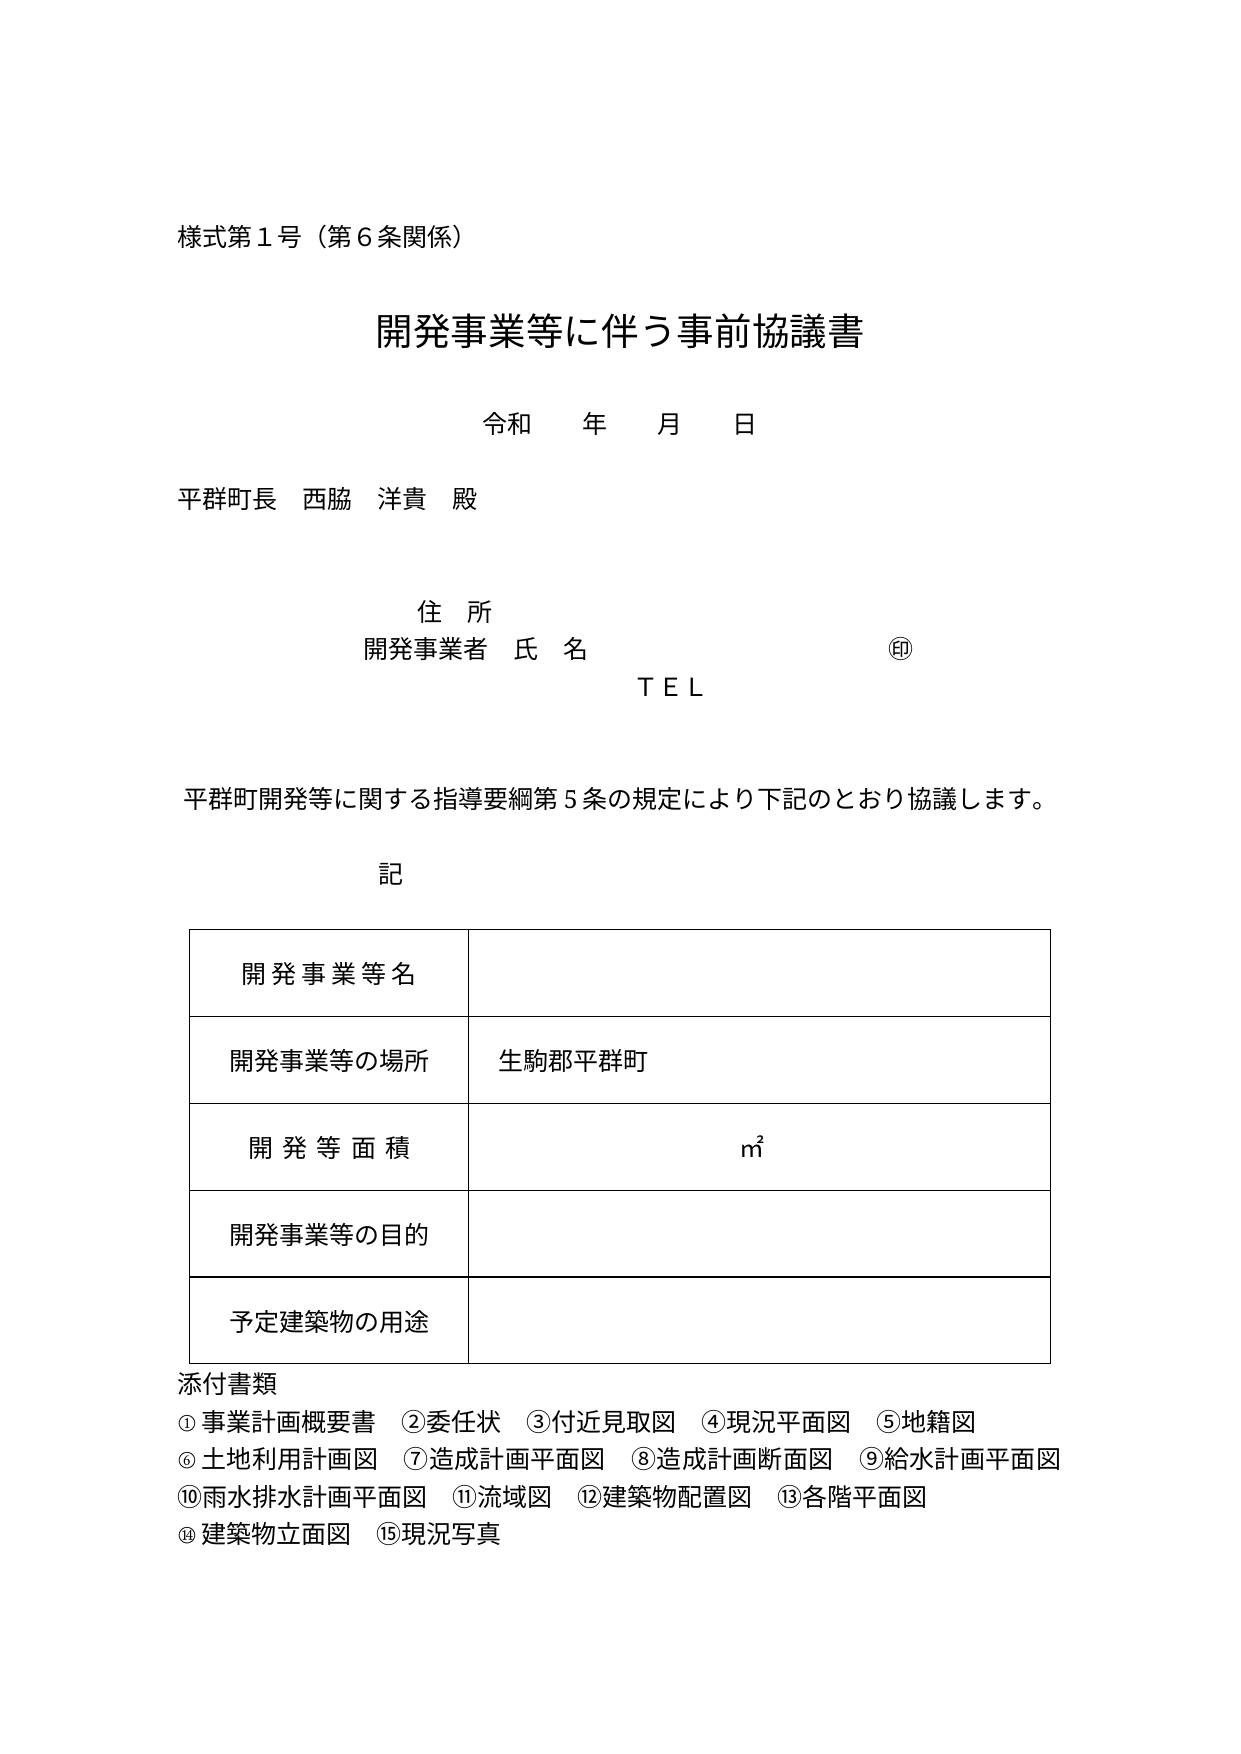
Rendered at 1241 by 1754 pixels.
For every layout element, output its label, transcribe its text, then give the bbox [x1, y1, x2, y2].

text 平群町長 西脇 洋貴 殿 [177, 479, 1063, 517]
text 様式第１号（第６条関係） [177, 217, 1063, 254]
table_cell 予定建築物の用途 [190, 1278, 468, 1363]
table_header [469, 930, 1050, 1016]
table_cell 開発事業等の場所 [190, 1017, 468, 1103]
table_cell 生駒郡平群町 [469, 1017, 1050, 1103]
text 住 所 [177, 592, 1063, 629]
text ①事業計画概要書 ②委任状 ③付近見取図 ④現況平面図 ⑤地籍図 [177, 1402, 1063, 1439]
text 令和 年 月 日 [177, 404, 1063, 442]
table_cell [469, 1278, 1050, 1363]
table_cell 開発等面積 [190, 1104, 468, 1189]
text 添付書類 [177, 1364, 1063, 1402]
text 記 [177, 854, 1063, 892]
text ⑥土地利用計画図 ⑦造成計画平面図 ⑧造成計画断面図 ⑨給水計画平面図⑩雨水排水計画平面図 ⑪流域図 ⑫建築物配置図 ⑬各階平面図 [177, 1439, 1063, 1514]
text 開発事業等に伴う事前協議書 [177, 292, 1063, 367]
text ＴＥＬ [571, 667, 1063, 704]
table_cell ㎡ [469, 1104, 1050, 1189]
table_header 開発事業等名 [190, 930, 468, 1016]
text 開発事業者 氏 名 ㊞ [177, 629, 1063, 667]
table_cell 開発事業等の目的 [190, 1191, 468, 1276]
table_cell [469, 1191, 1050, 1276]
text ⑭建築物立面図 ⑮現況写真 [177, 1514, 1063, 1552]
text 平群町開発等に関する指導要綱第5条の規定により下記のとおり協議します。 [177, 779, 1063, 817]
